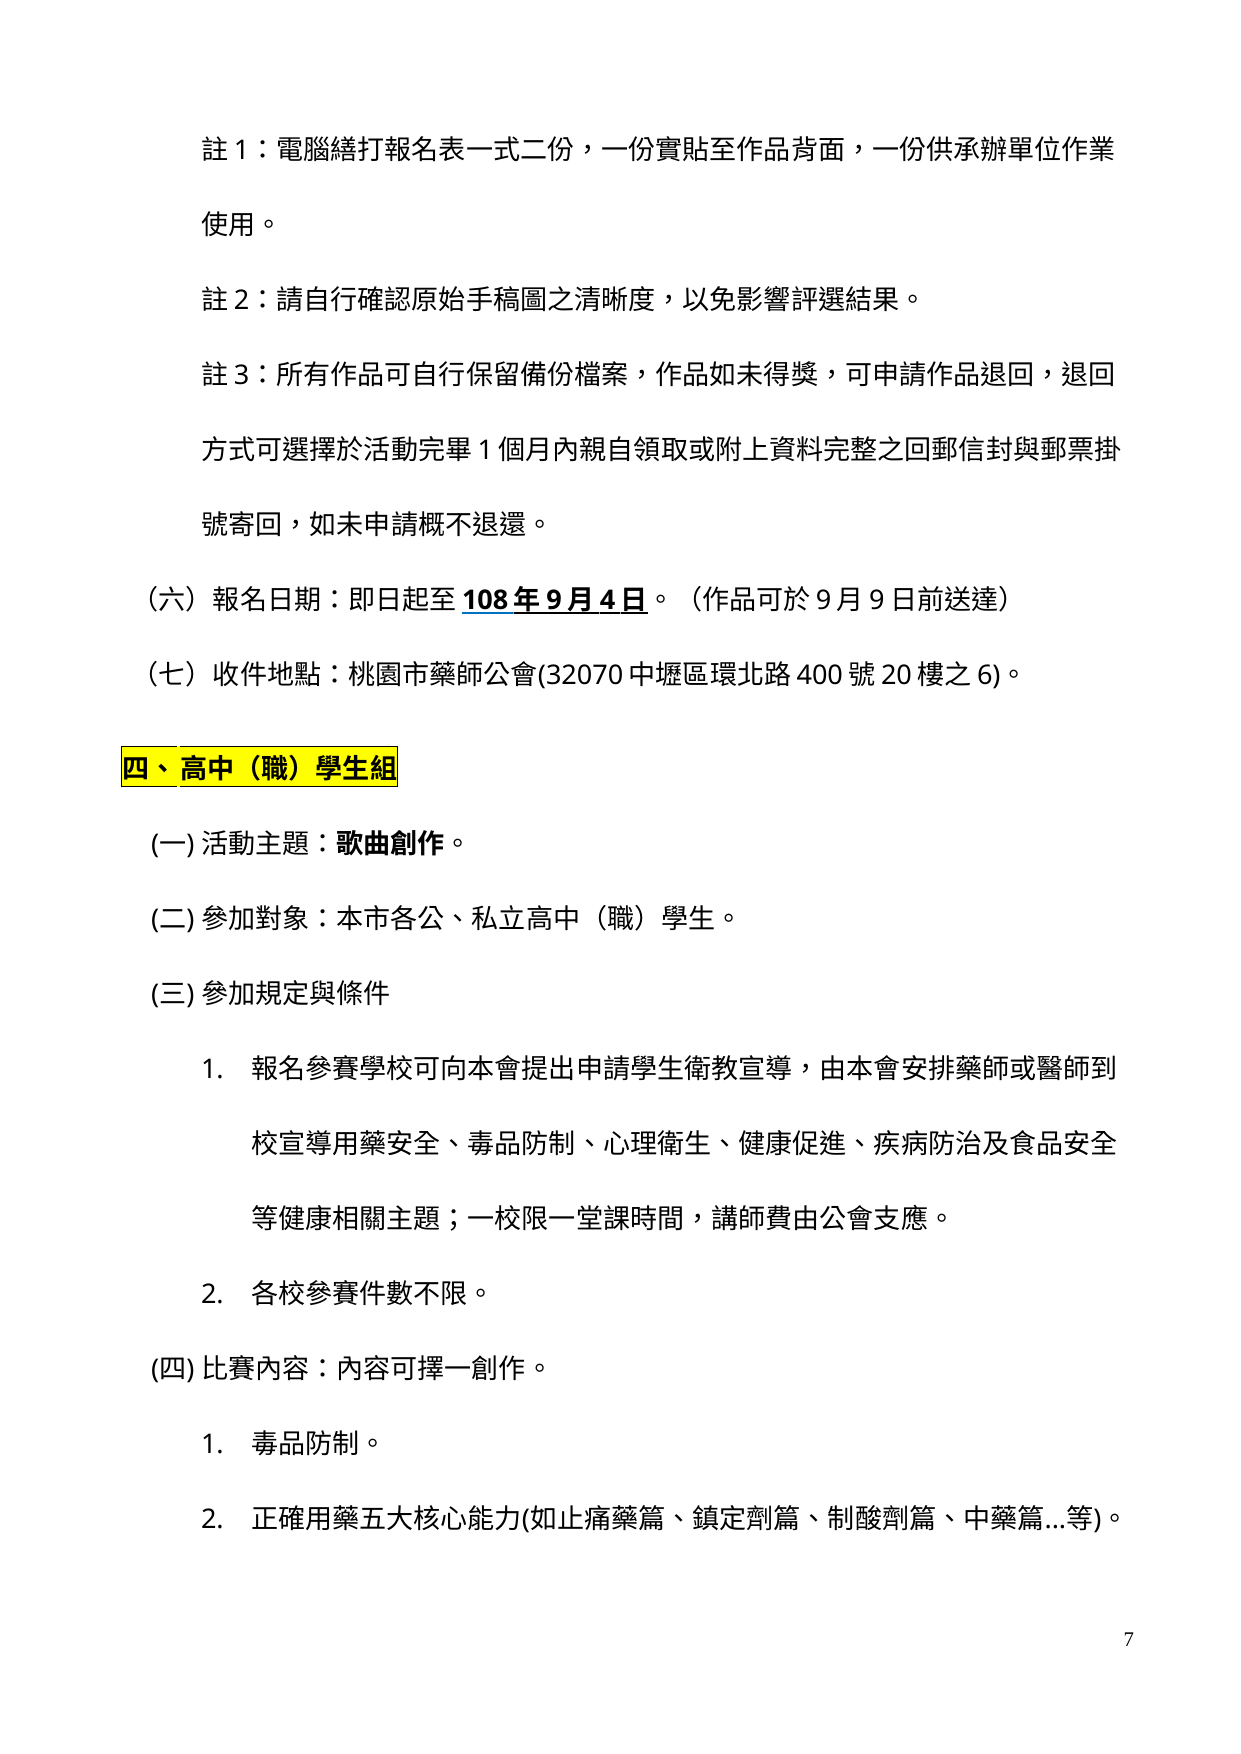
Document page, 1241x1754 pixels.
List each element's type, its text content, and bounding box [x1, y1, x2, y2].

list 正確用藥五大核心能力(如止痛藥篇、鎮定劑篇、制酸劑篇、中藥篇...等)。 [201, 1479, 1134, 1554]
list 註1：電腦繕打報名表一式二份，一份實貼至作品背面，一份供承辦單位作業使用。 [201, 111, 1134, 261]
list 比賽內容：內容可擇一創作。 [151, 1329, 1134, 1404]
text （七）收件地點：桃園市藥師公會(32070中壢區環北路400號20樓之6)。 [131, 636, 1134, 711]
list 毒品防制。 [201, 1404, 1134, 1479]
list 報名參賽學校可向本會提出申請學生衛教宣導，由本會安排藥師或醫師到校宣導用藥安全、毒品防制、心理衛生、健康促進、疾病防治及食品安全等健康相關主題；一校限一堂課時間，講師費由公會支應。 [201, 1029, 1134, 1254]
list 註2：請自行確認原始手稿圖之清晰度，以免影響評選結果。 [201, 261, 1134, 336]
list 各校參賽件數不限。 [201, 1254, 1134, 1329]
list 參加對象：本市各公、私立高中（職）學生。 [151, 879, 1134, 954]
list 註3：所有作品可自行保留備份檔案，作品如未得獎，可申請作品退回，退回方式可選擇於活動完畢1個月內親自領取或附上資料完整之回郵信封與郵票掛號寄回，如未申請概不退還。 [201, 336, 1134, 561]
text （六）報名日期：即日起至108年9月4日。（作品可於9月9日前送達） [131, 561, 1134, 636]
list 參加規定與條件 [151, 954, 1134, 1029]
list 活動主題：歌曲創作。 [151, 804, 1134, 879]
list 高中（職）學生組 [121, 729, 1134, 804]
